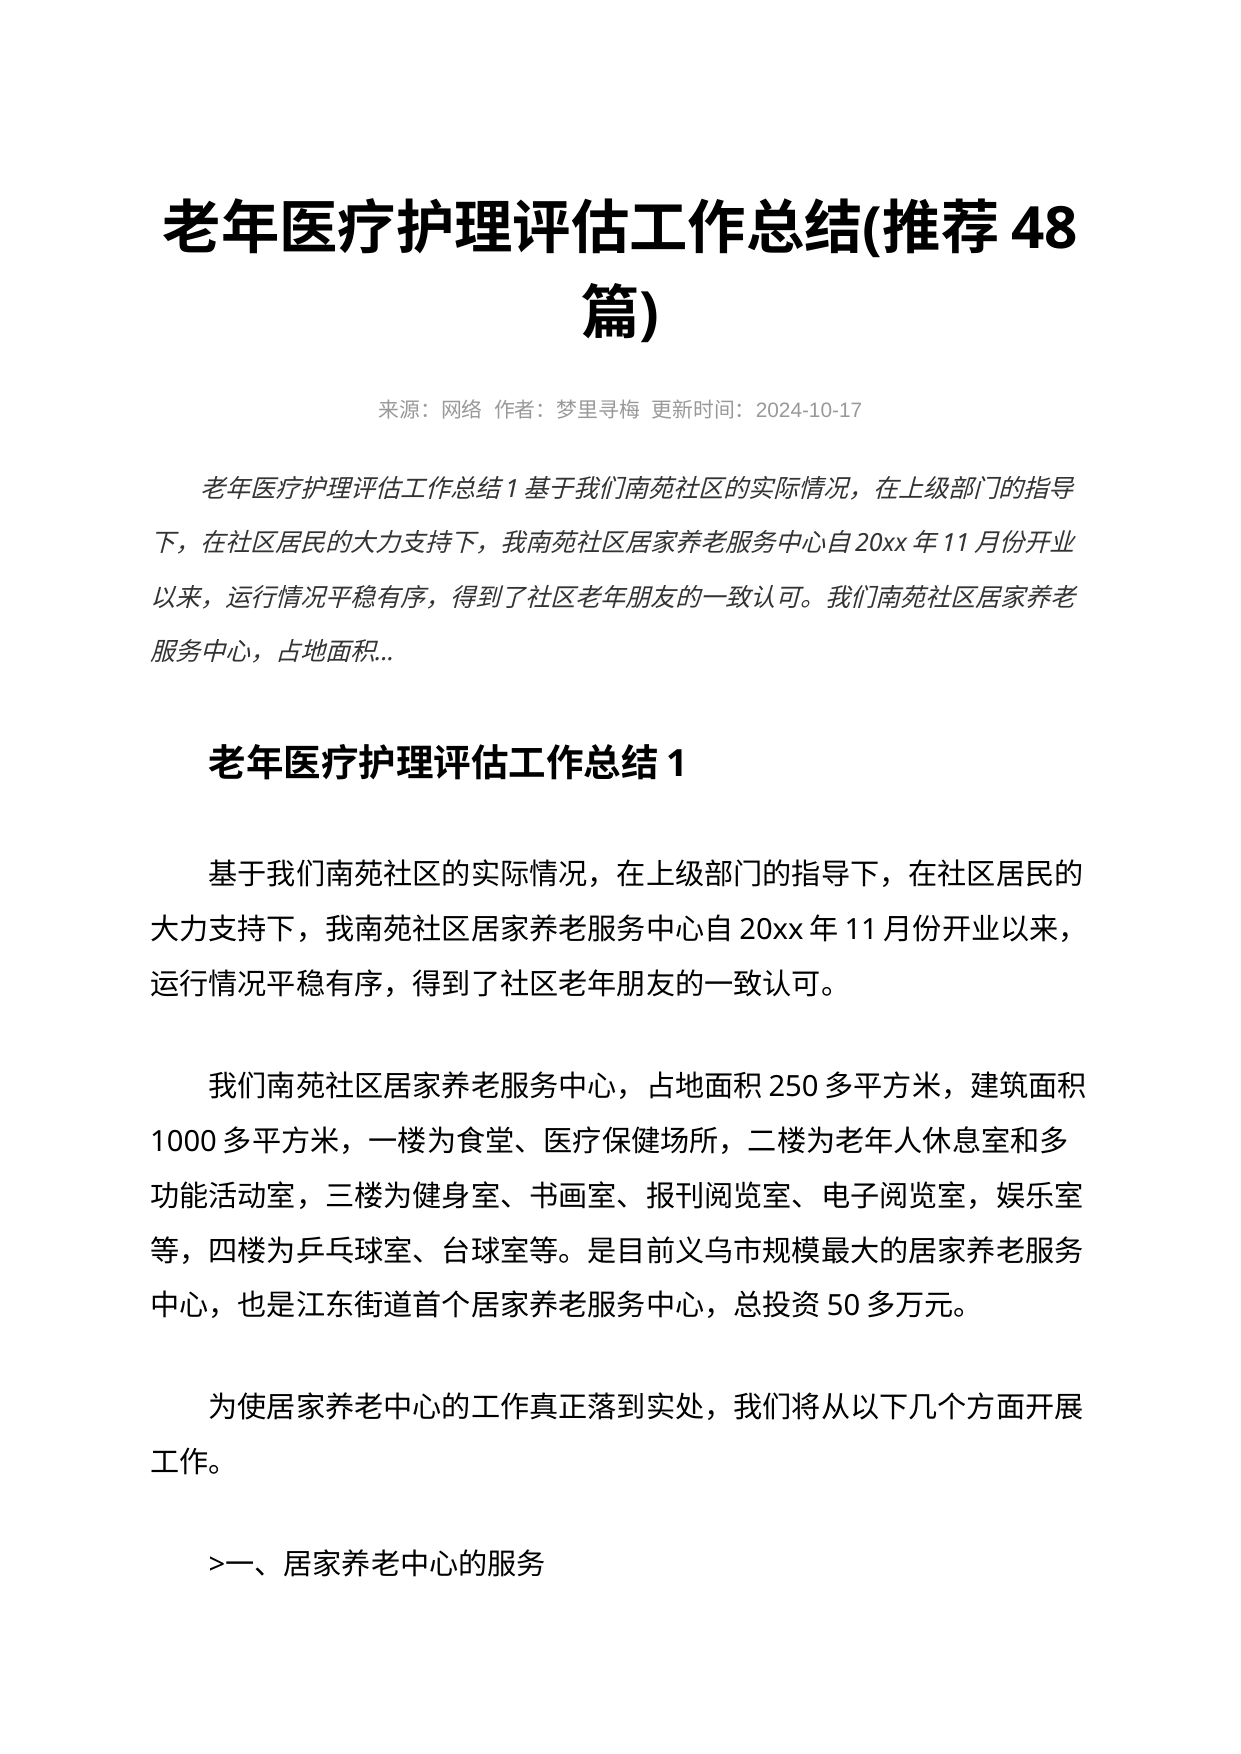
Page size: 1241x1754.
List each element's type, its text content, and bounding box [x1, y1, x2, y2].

text 基于我们南苑社区的实际情况，在上级部门的指导下，在社区居民的大力支持下，我南苑社区居家养老服务中心自20xx年11月份开业以来，运行情况平稳有序，得到了社区老年朋友的一致认可。 [150, 851, 1090, 1003]
subtitle 老年医疗护理评估工作总结(推荐48篇) [150, 181, 1090, 351]
text 来源：网络 作者：梦里寻梅 更新时间：2024-10-17 [150, 398, 1090, 422]
text 老年医疗护理评估工作总结1 [150, 733, 1090, 787]
text 我们南苑社区居家养老服务中心，占地面积250多平方米，建筑面积1000多平方米，一楼为食堂、医疗保健场所，二楼为老年人休息室和多功能活动室，三楼为健身室、书画室、报刊阅览室、电子阅览室，娱乐室等，四楼为乒乓球室、台球室等。是目前义乌市规模最大的居家养老服务中心，也是江东街道首个居家养老服务中心，总投资50多万元。 [150, 1062, 1090, 1324]
text >一、居家养老中心的服务 [150, 1541, 1090, 1583]
text 老年医疗护理评估工作总结1基于我们南苑社区的实际情况，在上级部门的指导下，在社区居民的大力支持下，我南苑社区居家养老服务中心自20xx年11月份开业以来，运行情况平稳有序，得到了社区老年朋友的一致认可。我们南苑社区居家养老服务中心，占地面积... [150, 468, 1090, 668]
text 为使居家养老中心的工作真正落到实处，我们将从以下几个方面开展工作。 [150, 1384, 1090, 1481]
